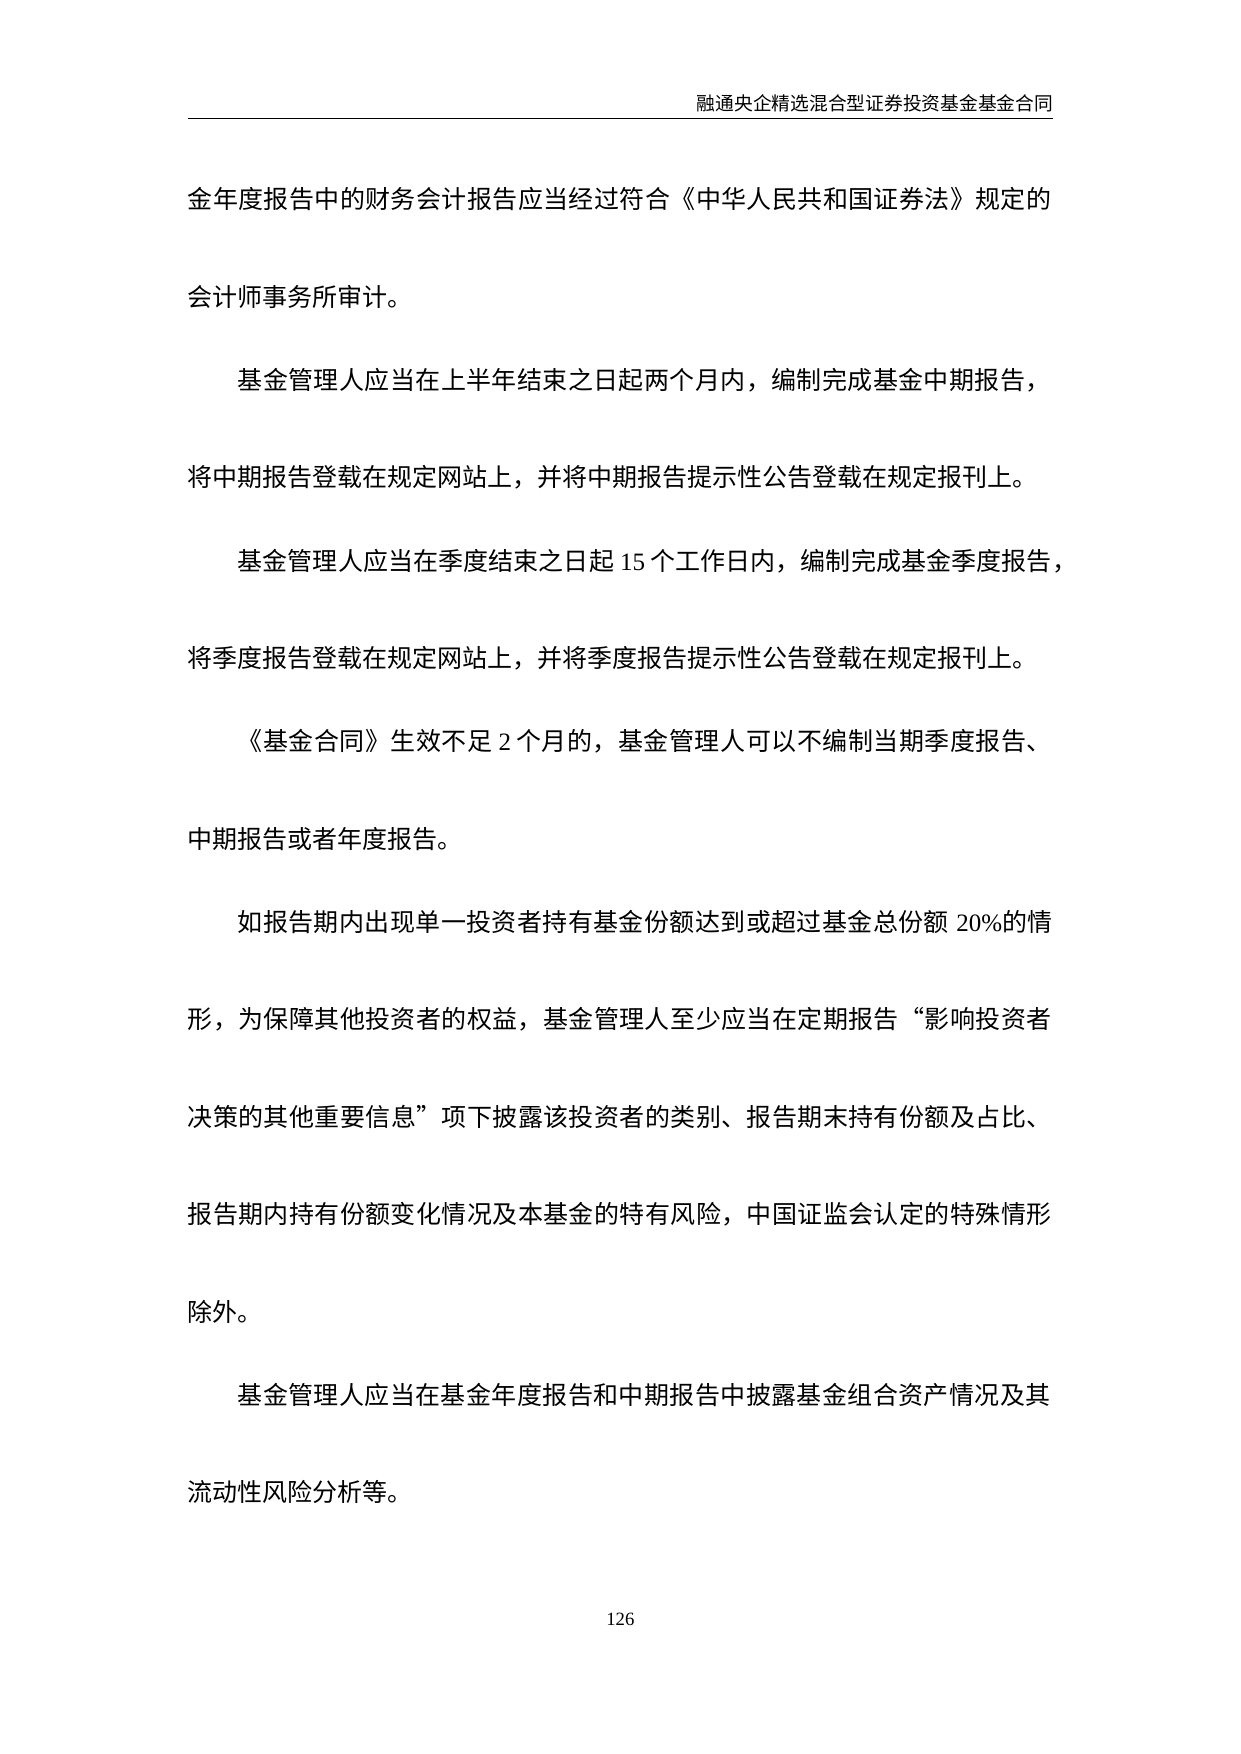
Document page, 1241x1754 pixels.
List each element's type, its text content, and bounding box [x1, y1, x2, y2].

text 基金管理人应当在基金年度报告和中期报告中披露基金组合资产情况及其流动性风险分析等。 [187, 1361, 1053, 1523]
text 基金管理人应当在季度结束之日起15个工作日内，编制完成基金季度报告，将季度报告登载在规定网站上，并将季度报告提示性公告登载在规定报刊上。 [187, 527, 1053, 689]
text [187, 165, 1053, 328]
text 《基金合同》生效不足2个月的，基金管理人可以不编制当期季度报告、中期报告或者年度报告。 [187, 707, 1053, 870]
text 如报告期内出现单一投资者持有基金份额达到或超过基金总份额20%的情形，为保障其他投资者的权益，基金管理人至少应当在定期报告“影响投资者决策的其他重要信息”项下披露该投资者的类别、报告期末持有份额及占比、报告期内持有份额变化情况及本基金的特有风险，中国证监会认定的特殊情形除外。 [187, 888, 1053, 1343]
text 基金管理人应当在上半年结束之日起两个月内，编制完成基金中期报告，将中期报告登载在规定网站上，并将中期报告提示性公告登载在规定报刊上。 [187, 346, 1053, 508]
